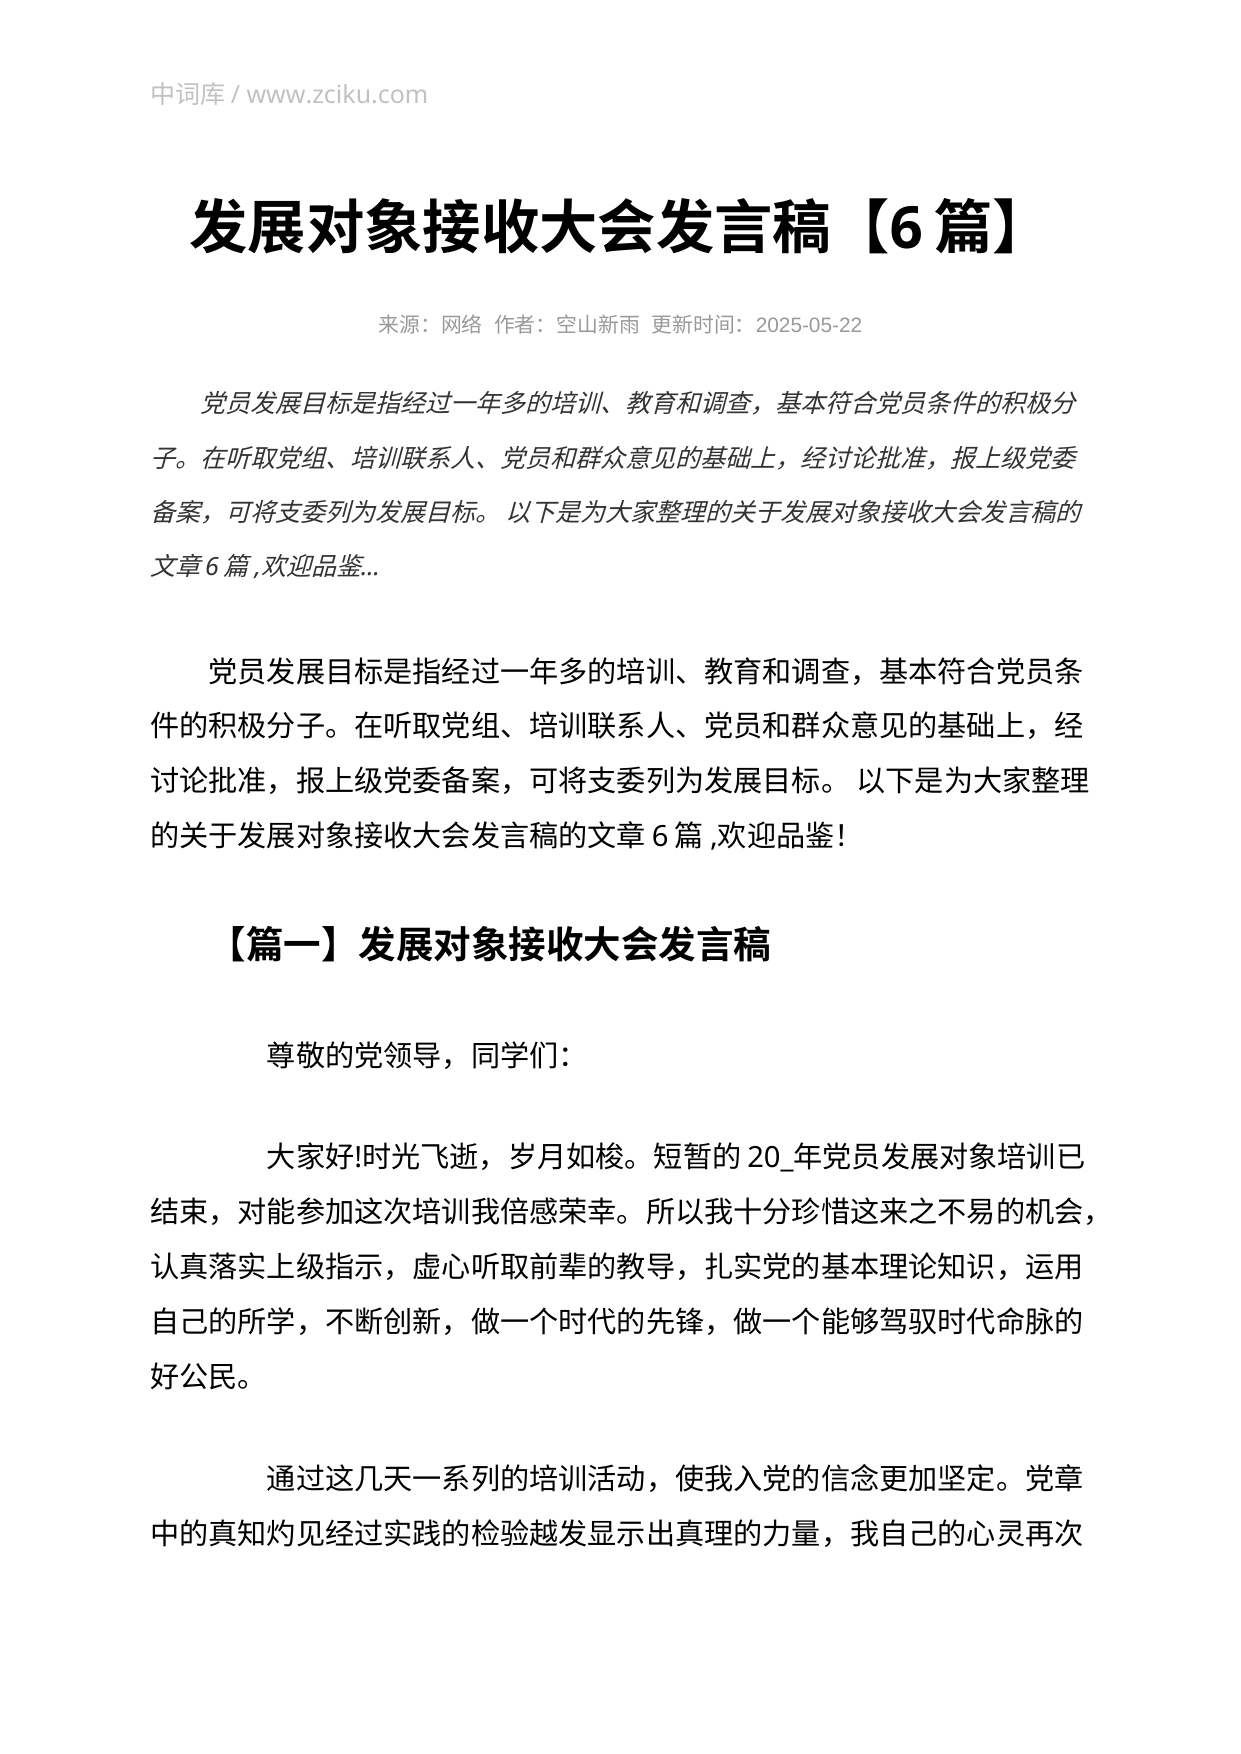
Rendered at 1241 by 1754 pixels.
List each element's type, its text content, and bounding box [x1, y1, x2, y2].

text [150, 1455, 1090, 1553]
text 来源：网络 作者：空山新雨 更新时间：2025-05-22 [150, 313, 1090, 337]
text 党员发展目标是指经过一年多的培训、教育和调查，基本符合党员条件的积极分子。在听取党组、培训联系人、党员和群众意见的基础上，经讨论批准，报上级党委备案，可将支委列为发展目标。 以下是为大家整理的关于发展对象接收大会发言稿的文章6篇 ,欢迎品鉴... [150, 384, 1090, 583]
text 尊敬的党领导，同学们： [150, 1032, 1090, 1074]
text 大家好!时光飞逝，岁月如梭。短暂的20_年党员发展对象培训已结束，对能参加这次培训我倍感荣幸。所以我十分珍惜这来之不易的机会，认真落实上级指示，虚心听取前辈的教导，扎实党的基本理论知识，运用自己的所学，不断创新，做一个时代的先锋，做一个能够驾驭时代命脉的好公民。 [150, 1134, 1090, 1396]
text 党员发展目标是指经过一年多的培训、教育和调查，基本符合党员条件的积极分子。在听取党组、培训联系人、党员和群众意见的基础上，经讨论批准，报上级党委备案，可将支委列为发展目标。 以下是为大家整理的关于发展对象接收大会发言稿的文章6篇 ,欢迎品鉴！ [150, 648, 1090, 855]
text 【篇一】发展对象接收大会发言稿 [150, 915, 1090, 969]
subtitle 发展对象接收大会发言稿【6篇】 [150, 181, 1090, 266]
